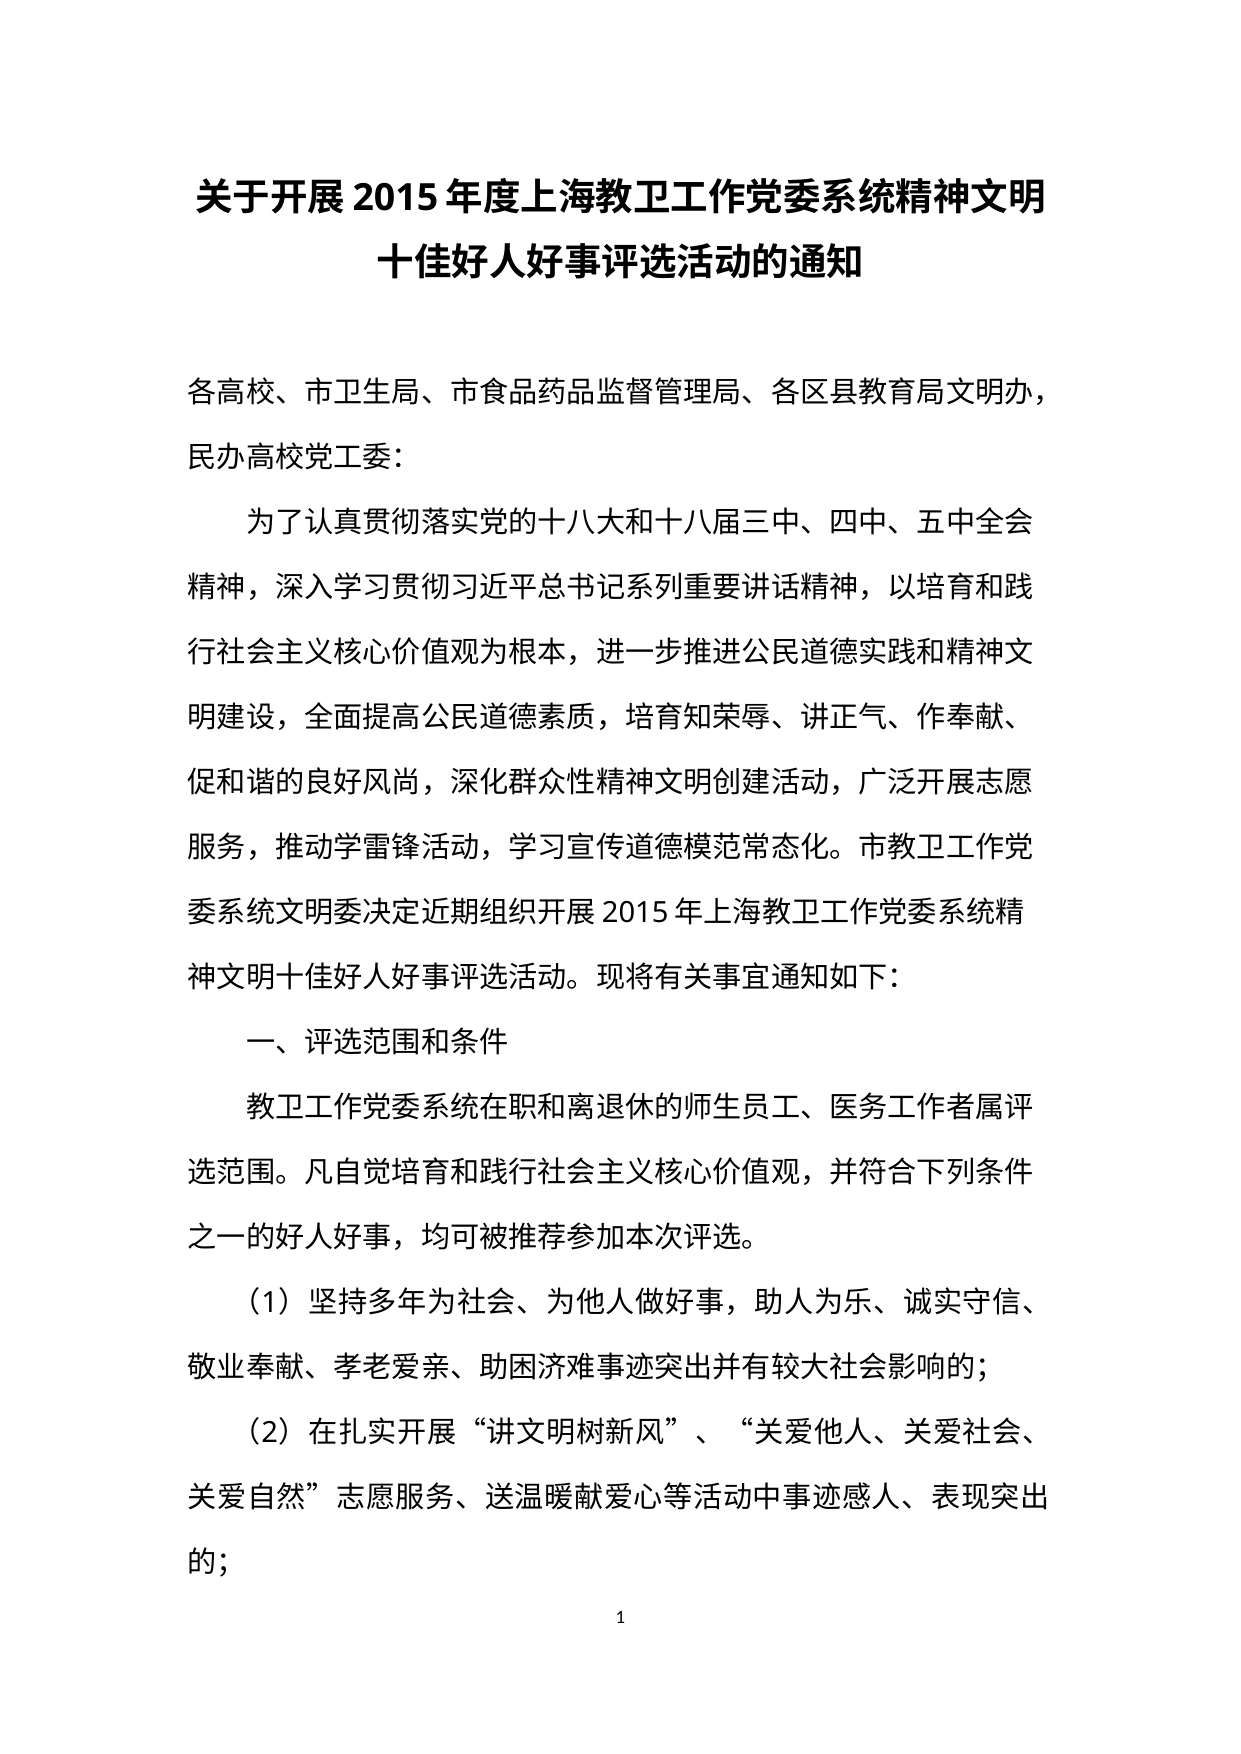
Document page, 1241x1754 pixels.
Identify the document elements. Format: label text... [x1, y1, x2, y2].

text 为了认真贯彻落实党的十八大和十八届三中、四中、五中全会精神，深入学习贯彻习近平总书记系列重要讲话精神，以培育和践行社会主义核心价值观为根本，进一步推进公民道德实践和精神文明建设，全面提高公民道德素质，培育知荣辱、讲正气、作奉献、促和谐的良好风尚，深化群众性精神文明创建活动，广泛开展志愿服务，推动学雷锋活动，学习宣传道德模范常态化。市教卫工作党委系统文明委决定近期组织开展2015年上海教卫工作党委系统精神文明十佳好人好事评选活动。现将有关事宜通知如下： [187, 487, 1053, 1007]
text （2）在扎实开展“讲文明树新风”、“关爱他人、关爱社会、关爱自然”志愿服务、送温暖献爱心等活动中事迹感人、表现突出的； [187, 1397, 1053, 1592]
text 一、评选范围和条件 [187, 1007, 1053, 1072]
text （1）坚持多年为社会、为他人做好事，助人为乐、诚实守信、敬业奉献、孝老爱亲、助困济难事迹突出并有较大社会影响的； [187, 1267, 1053, 1397]
text 关于开展2015年度上海教卫工作党委系统精神文明十佳好人好事评选活动的通知 [187, 162, 1053, 292]
text 各高校、市卫生局、市食品药品监督管理局、各区县教育局文明办，民办高校党工委： [187, 357, 1053, 487]
text 教卫工作党委系统在职和离退休的师生员工、医务工作者属评选范围。凡自觉培育和践行社会主义核心价值观，并符合下列条件之一的好人好事，均可被推荐参加本次评选。 [187, 1072, 1053, 1267]
